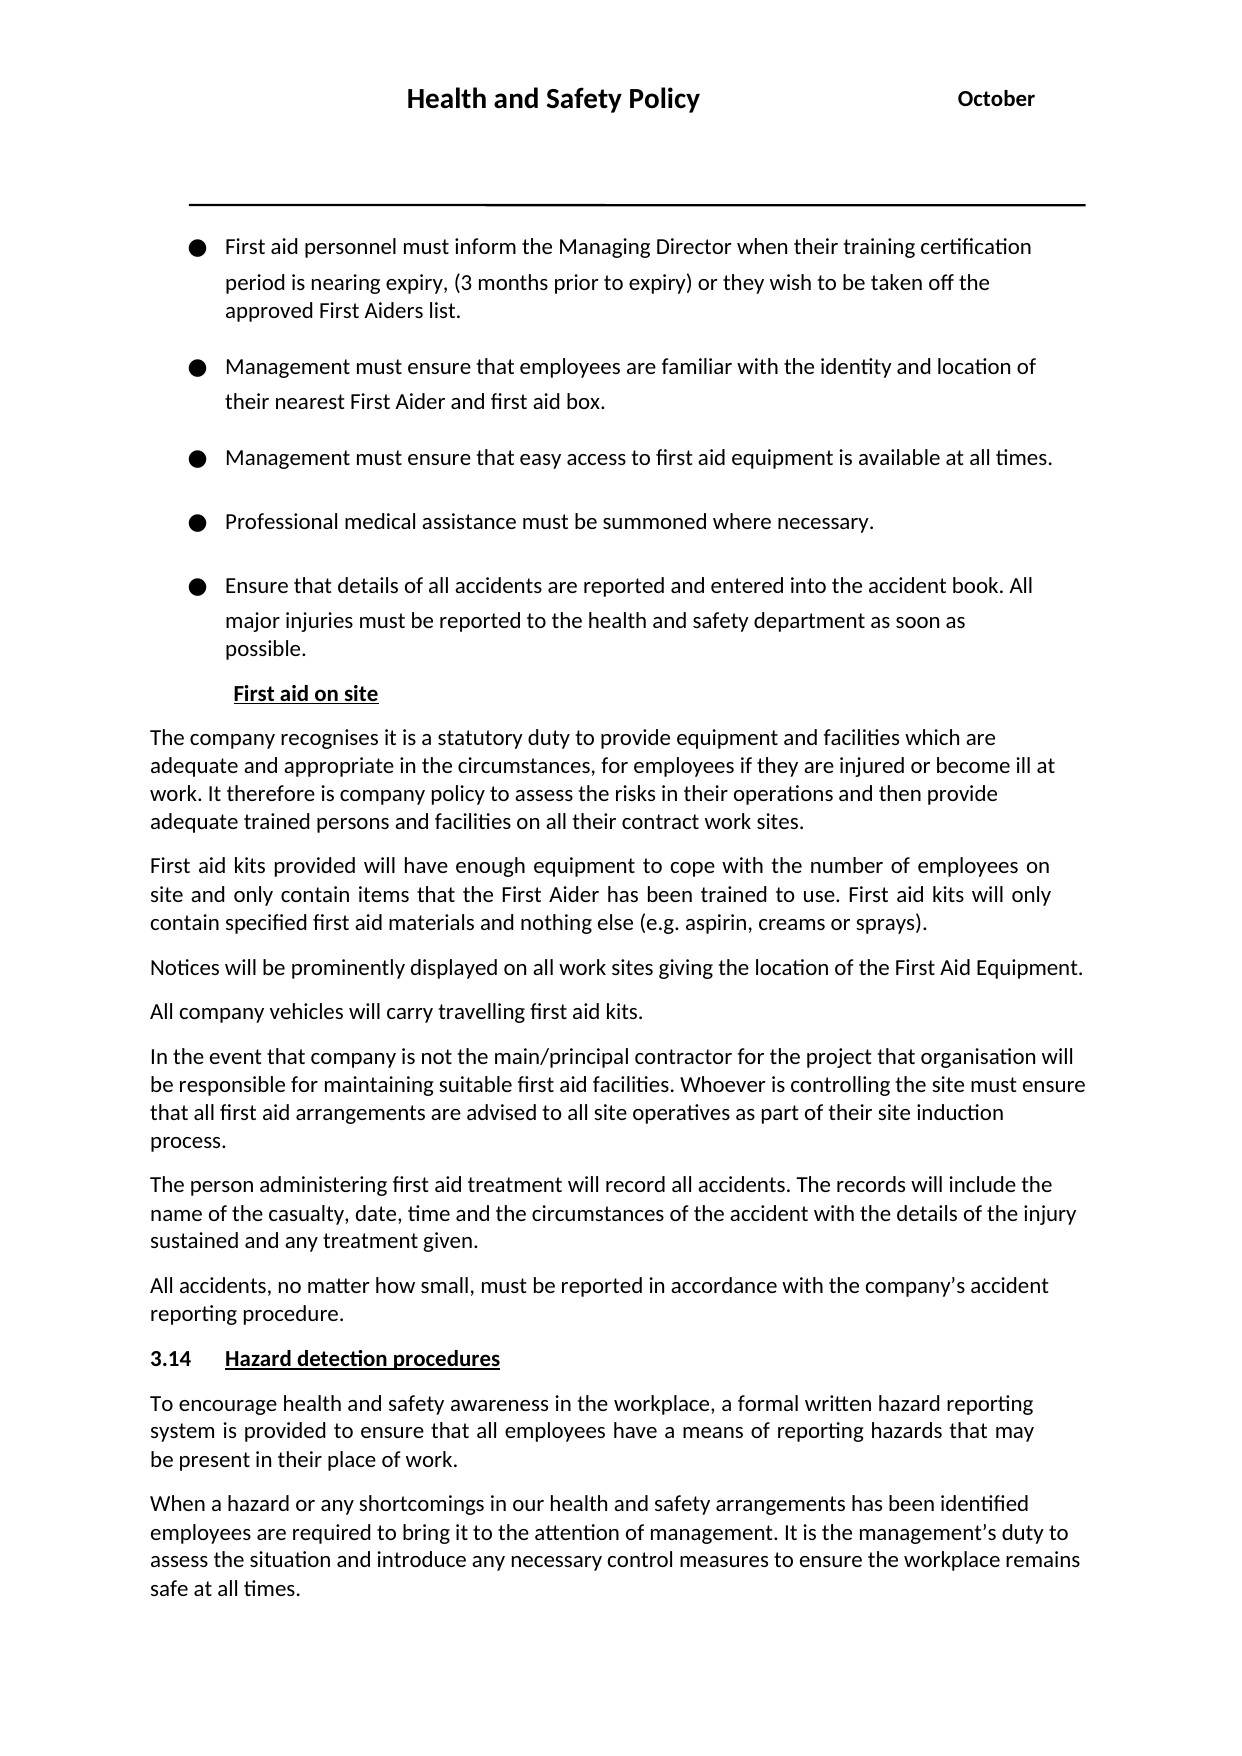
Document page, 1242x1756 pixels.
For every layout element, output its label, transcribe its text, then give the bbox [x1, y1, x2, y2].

text To encourage health and safety awareness in the workplace, a formal written hazard reporting system is provided to ensure that all employees have a means of reporting hazards that may be present in their place of work. [150, 1389, 1036, 1473]
text The person administering first aid treatment will record all accidents. The records will include the name of the casualty, date, time and the circumstances of the accident with the details of the injury sustained and any treatment given. [150, 1171, 1087, 1255]
list Management must ensure that employees are familiar with the identity and location of their nearest First Aider and first aid box. [187, 340, 1084, 415]
subtitle Hazard detection procedures [150, 1344, 1154, 1372]
text In the event that company is not the main/principal contractor for the project that organisation will be responsible for maintaining suitable first aid facilities. Whoever is controlling the site must ensure that all first aid arrangements are advised to all site operatives as part of their site induction process. [150, 1042, 1087, 1154]
text The company recognises it is a statutory duty to provide equipment and facilities which are adequate and appropriate in the circumstances, for employees if they are injured or become ill at work. It therefore is company policy to assess the risks in their operations and then provide adequate trained persons and facilities on all their contract work sites. [150, 723, 1074, 835]
text First aid kits provided will have enough equipment to cope with the number of employees on site and only contain items that the First Aider has been trained to use. First aid kits will only contain specified first aid materials and nothing else (e.g. aspirin, creams or sprays). [150, 852, 1053, 936]
list First aid personnel must inform the Managing Director when their training certification period is nearing expiry, (3 months prior to expiry) or they wish to be taken off the approved First Aiders list. [187, 221, 1084, 324]
text All accidents, no matter how small, must be reported in accordance with the company’s accident reporting procedure. [150, 1271, 1087, 1327]
list Management must ensure that easy access to first aid equipment is available at all times. [187, 431, 1154, 478]
list Ensure that details of all accidents are reported and entered into the accident book. All major injuries must be reported to the health and safety department as soon as possible. [187, 559, 1052, 662]
text employees are required to bring it to the attention of management. It is the management’s duty to assess the situation and introduce any necessary control measures to ensure the workplace remains safe at all times. [150, 1518, 1087, 1602]
list Professional medical assistance must be summoned where necessary. [187, 495, 1154, 542]
subtitle First aid on site [150, 679, 1154, 707]
text Notices will be prominently displayed on all work sites giving the location of the First Aid Equipment. All company vehicles will carry travelling first aid kits. [150, 953, 1087, 1025]
text When a hazard or any shortcomings in our health and safety arrangements has been identified [150, 1489, 1154, 1518]
